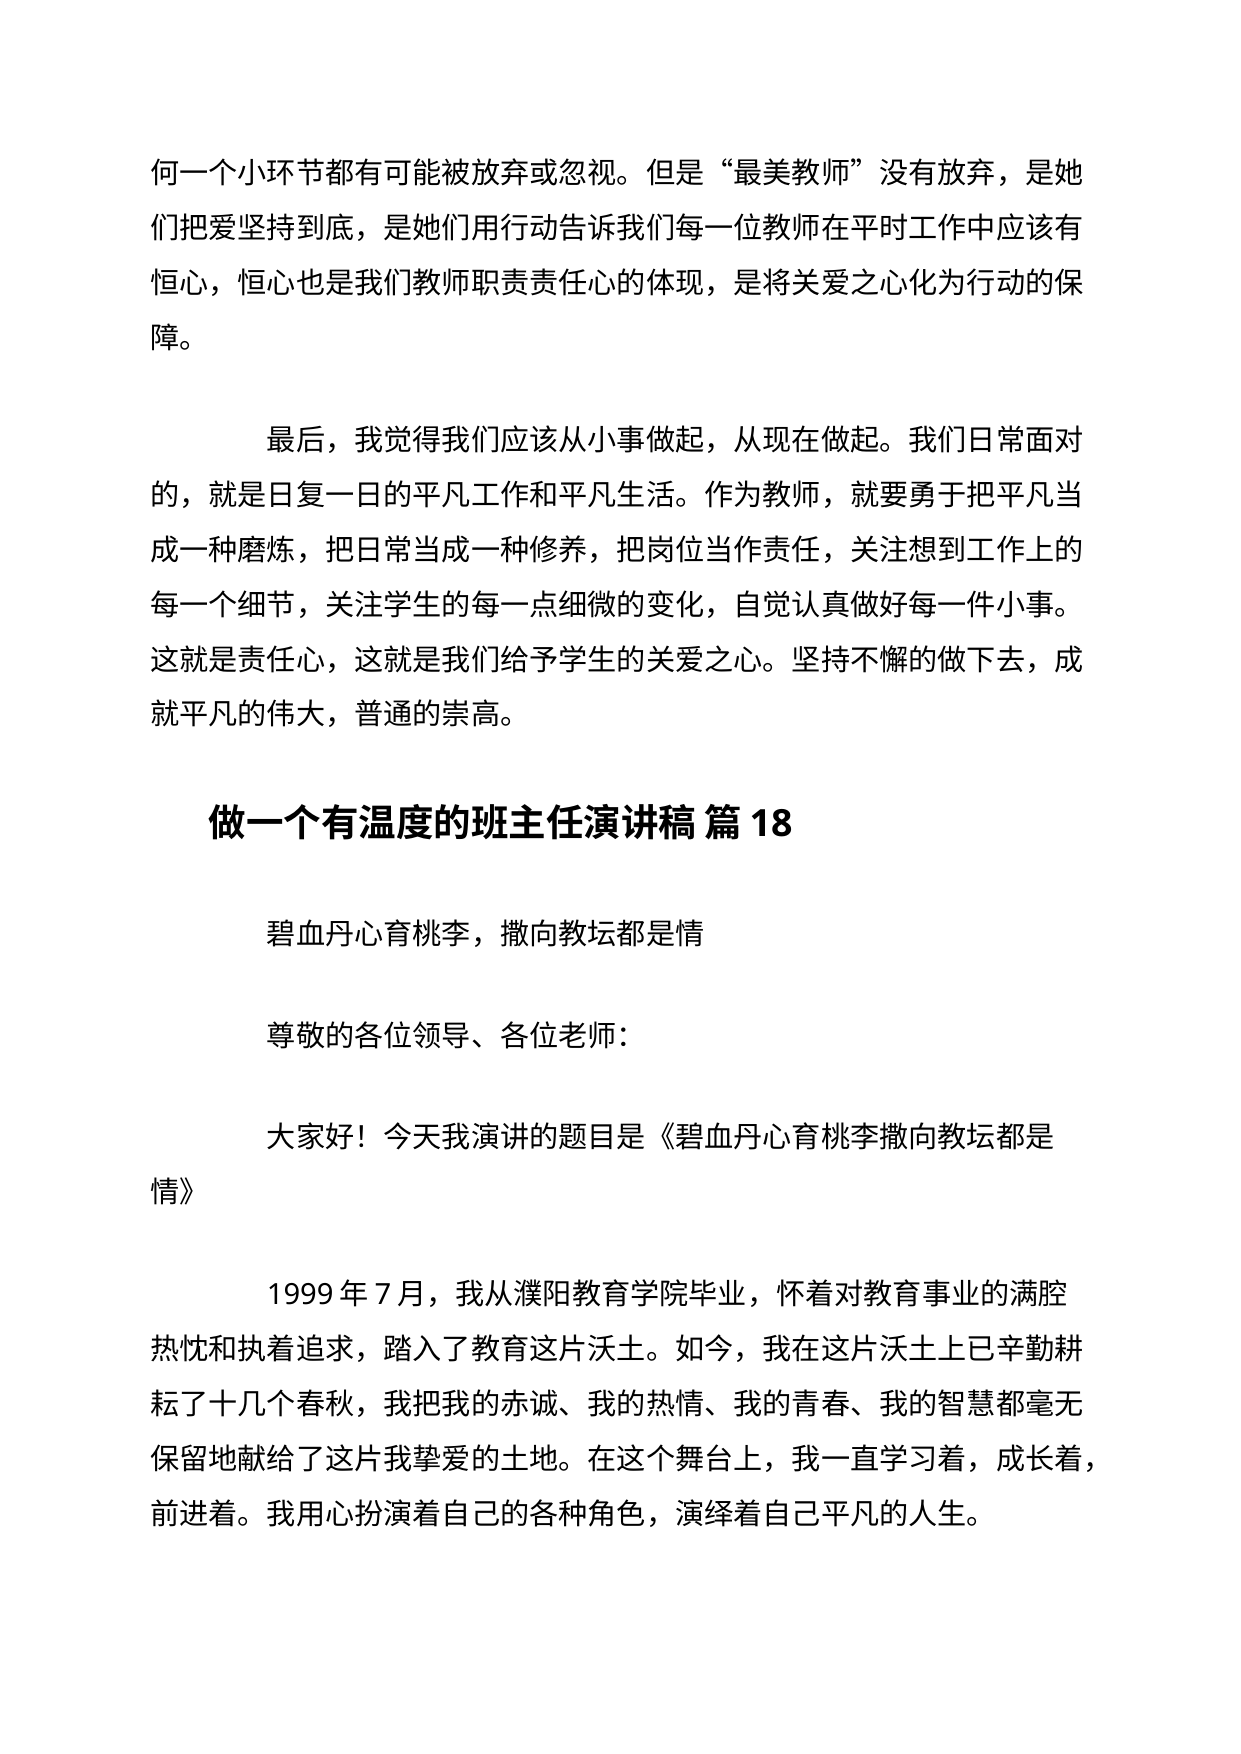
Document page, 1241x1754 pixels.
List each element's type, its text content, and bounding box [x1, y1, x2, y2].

text 尊敬的各位领导、各位老师： [150, 1012, 1090, 1054]
text 最后，我觉得我们应该从小事做起，从现在做起。我们日常面对的，就是日复一日的平凡工作和平凡生活。作为教师，就要勇于把平凡当成一种磨炼，把日常当成一种修养，把岗位当作责任，关注想到工作上的每一个细节，关注学生的每一点细微的变化，自觉认真做好每一件小事。这就是责任心，这就是我们给予学生的关爱之心。坚持不懈的做下去，成就平凡的伟大，普通的崇高。 [150, 416, 1090, 733]
text 大家好！今天我演讲的题目是《碧血丹心育桃李撒向教坛都是情》 [150, 1114, 1090, 1211]
text 碧血丹心育桃李，撒向教坛都是情 [150, 910, 1090, 953]
text 做一个有温度的班主任演讲稿 篇18 [150, 793, 1090, 847]
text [150, 150, 1090, 357]
text 1999年7月，我从濮阳教育学院毕业，怀着对教育事业的满腔热忱和执着追求，踏入了教育这片沃土。如今，我在这片沃土上已辛勤耕耘了十几个春秋，我把我的赤诚、我的热情、我的青春、我的智慧都毫无保留地献给了这片我挚爱的土地。在这个舞台上，我一直学习着，成长着，前进着。我用心扮演着自己的各种角色，演绎着自己平凡的人生。 [150, 1271, 1090, 1532]
